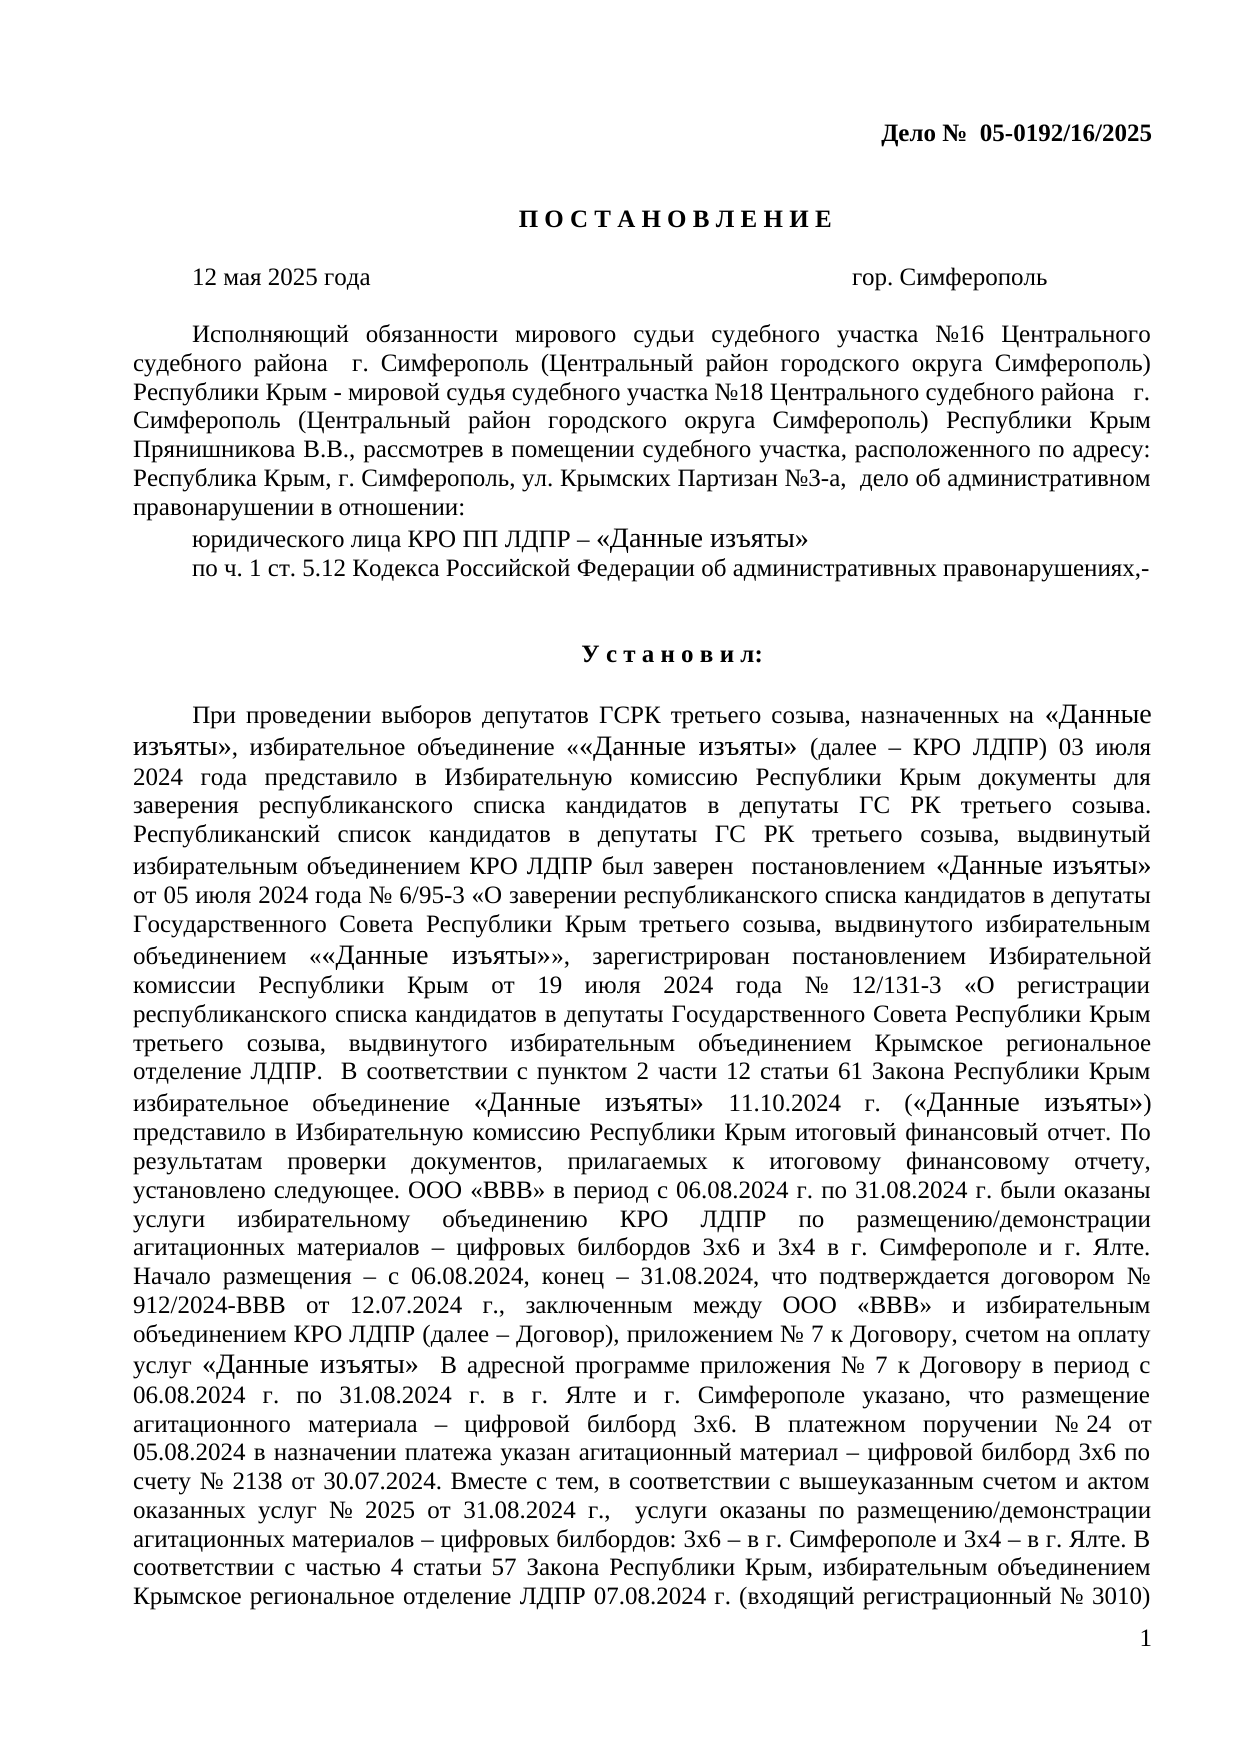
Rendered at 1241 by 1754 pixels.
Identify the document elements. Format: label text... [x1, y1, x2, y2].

text П О С Т А Н О В Л Е Н И Е [133, 204, 1152, 233]
text У с т а н о в и л: [133, 639, 1152, 668]
text Исполняющий обязанности мирового судьи судебного участка №16 Центрального судебного района г. Симферополь (Центральный район городского округа Симферополь) Республики Крым - мировой судья судебного участка №18 Центрального судебного района г. Симферополь (Центральный район городского округа Симферополь) Республики Крым Прянишникова В.В., рассмотрев в помещении судебного участка, расположенного по адресу: Республика Крым, г. Симферополь, ул. Крымских Партизан №3-а, дело об административном правонарушении в отношении: [133, 319, 1152, 521]
text юридического лица КРО ПП ЛДПР – «Данные изъяты» [133, 521, 1152, 553]
text 12 мая 2025 года гор. Симферополь [133, 262, 1152, 291]
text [133, 697, 1152, 1610]
text по ч. 1 ст. 5.12 Кодекса Российской Федерации об административных правонарушениях,- [133, 553, 1152, 582]
text Дело № 05-0192/16/2025 [133, 118, 1152, 147]
